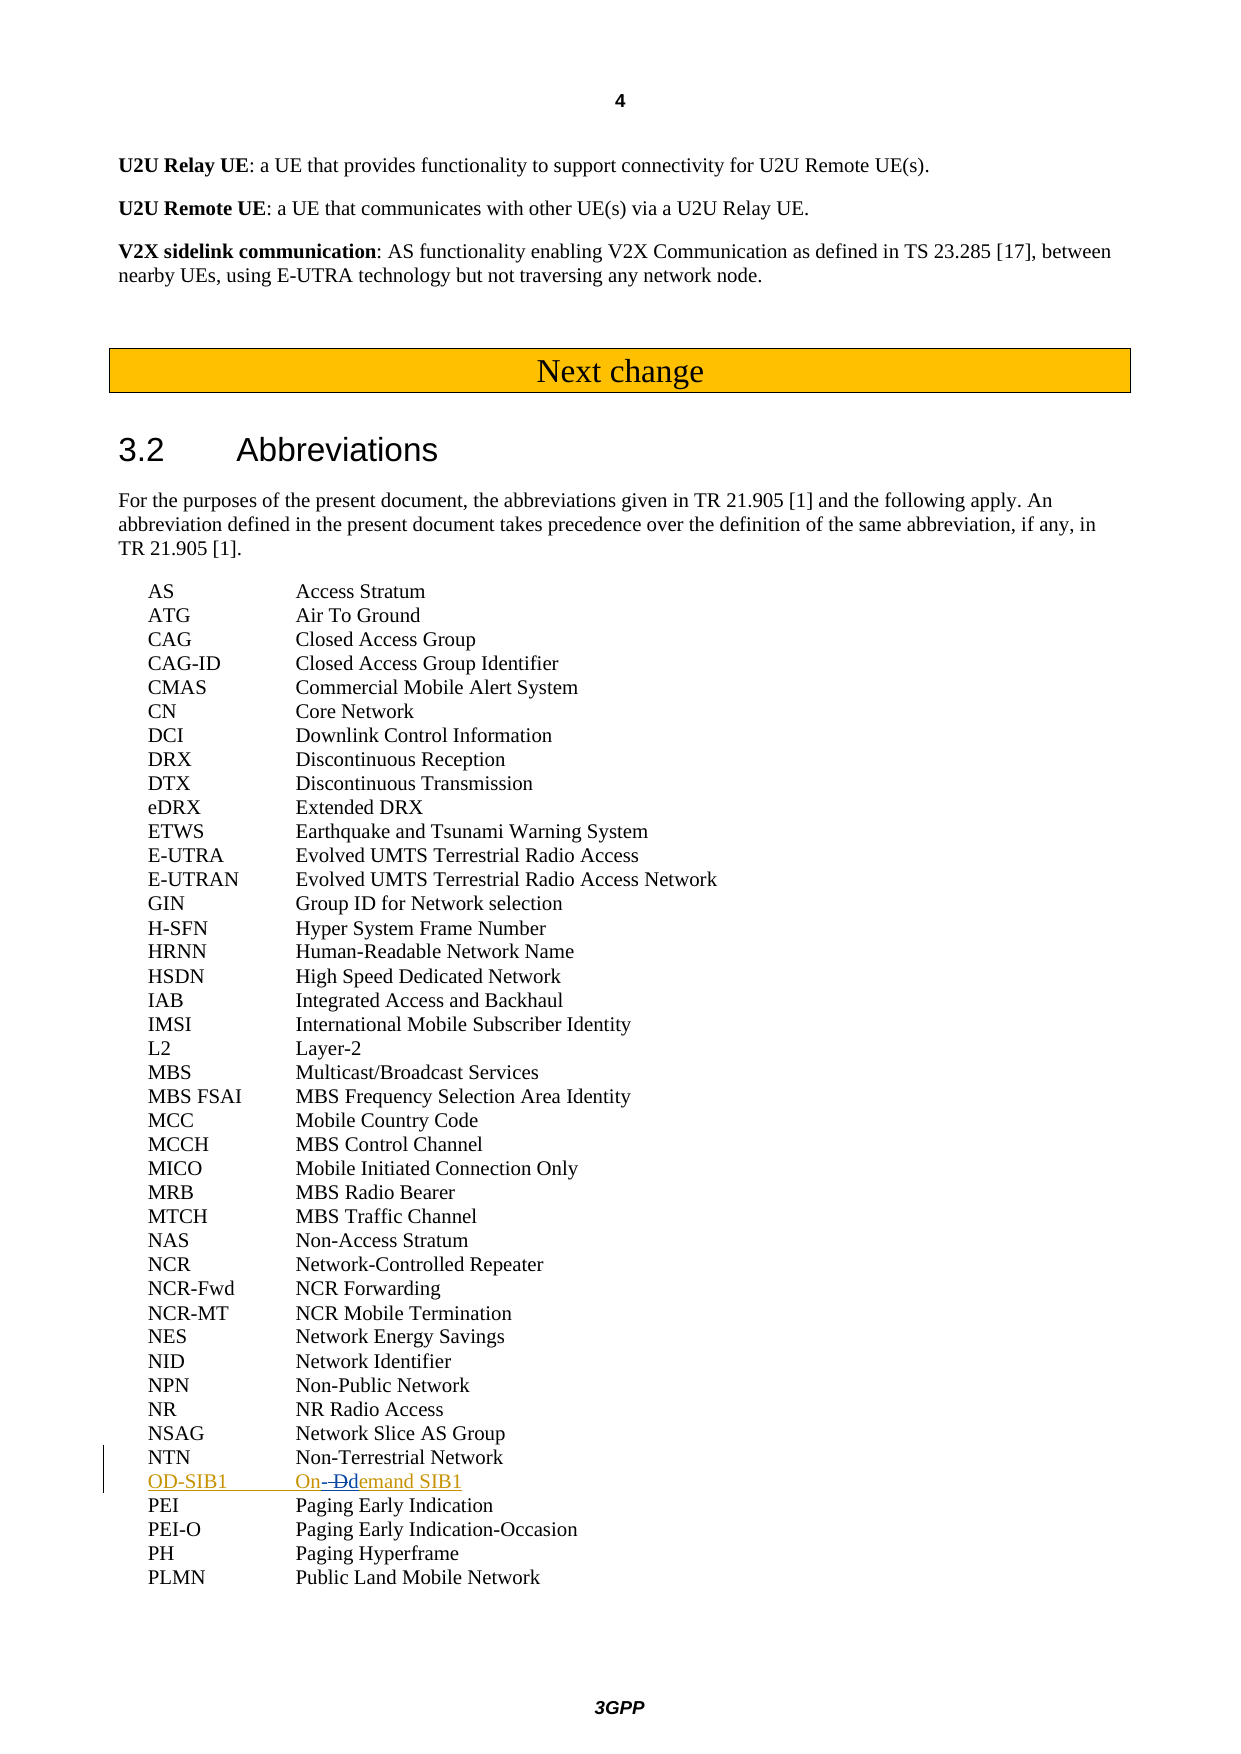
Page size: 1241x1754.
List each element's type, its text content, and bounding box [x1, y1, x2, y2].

text eDRX Extended DRX [148, 795, 1122, 819]
text MTCH MBS Traffic Channel [148, 1204, 1122, 1228]
text MICO Mobile Initiated Connection Only [148, 1156, 1122, 1180]
text IMSI International Mobile Subscriber Identity [148, 1012, 1122, 1036]
text PEI Paging Early Indication [148, 1493, 1122, 1517]
text ETWS Earthquake and Tsunami Warning System [148, 819, 1122, 843]
text NES Network Energy Savings [148, 1324, 1122, 1348]
text MBS FSAI MBS Frequency Selection Area Identity [148, 1084, 1122, 1108]
text NTN Non-Terrestrial Network [148, 1445, 1122, 1469]
text L2 Layer-2 [148, 1036, 1122, 1060]
text E-UTRA Evolved UMTS Terrestrial Radio Access [148, 843, 1122, 867]
text MCCH MBS Control Channel [148, 1132, 1122, 1156]
text IAB Integrated Access and Backhaul [148, 988, 1122, 1012]
text NCR-Fwd NCR Forwarding [148, 1276, 1122, 1300]
text PEI-O Paging Early Indication-Occasion [148, 1517, 1122, 1541]
text NR NR Radio Access [148, 1397, 1122, 1421]
text For the purposes of the present document, the abbreviations given in TR 21.905 [1] and the following apply. An abbreviation defined in the present document takes precedence over the definition of the same abbreviation, if any, in TR 21.905 [1]. [118, 488, 1122, 560]
subtitle 3.2 Abbreviations [118, 430, 1122, 469]
text PLMN Public Land Mobile Network [148, 1565, 1122, 1589]
text MCC Mobile Country Code [148, 1108, 1122, 1132]
text GIN Group ID for Network selection [148, 891, 1122, 915]
text CMAS Commercial Mobile Alert System [148, 675, 1122, 699]
text U2U Relay UE: a UE that provides functionality to support connectivity for U2U Remote UE(s). [118, 153, 1122, 177]
text NPN Non-Public Network [148, 1373, 1122, 1397]
text V2X sidelink communication: AS functionality enabling V2X Communication as defined in TS 23.285 [17], between nearby UEs, using E-UTRA technology but not traversing any network node. [118, 239, 1122, 287]
text MRB MBS Radio Bearer [148, 1180, 1122, 1204]
text HRNN Human-Readable Network Name [148, 939, 1122, 963]
text NCR-MT NCR Mobile Termination [148, 1300, 1122, 1324]
text PH Paging Hyperframe [148, 1541, 1122, 1565]
text HSDN High Speed Dedicated Network [148, 963, 1122, 988]
text DTX Discontinuous Transmission [148, 771, 1122, 795]
text Next change [110, 349, 1130, 392]
text NCR Network-Controlled Repeater [148, 1252, 1122, 1276]
text DRX Discontinuous Reception [148, 747, 1122, 771]
text NSAG Network Slice AS Group [148, 1421, 1122, 1445]
text H-SFN Hyper System Frame Number [148, 915, 1122, 939]
text MBS Multicast/Broadcast Services [148, 1060, 1122, 1084]
text ATG Air To Ground [148, 603, 1122, 627]
text DCI Downlink Control Information [148, 723, 1122, 747]
text E-UTRAN Evolved UMTS Terrestrial Radio Access Network [148, 867, 1122, 891]
text AS Access Stratum [148, 578, 1122, 603]
text U2U Remote UE: a UE that communicates with other UE(s) via a U2U Relay UE. [118, 196, 1122, 220]
text CAG Closed Access Group [148, 627, 1122, 651]
text CN Core Network [148, 699, 1122, 723]
text CAG-ID Closed Access Group Identifier [148, 651, 1122, 675]
text NAS Non-Access Stratum [148, 1228, 1122, 1252]
text NID Network Identifier [148, 1348, 1122, 1373]
